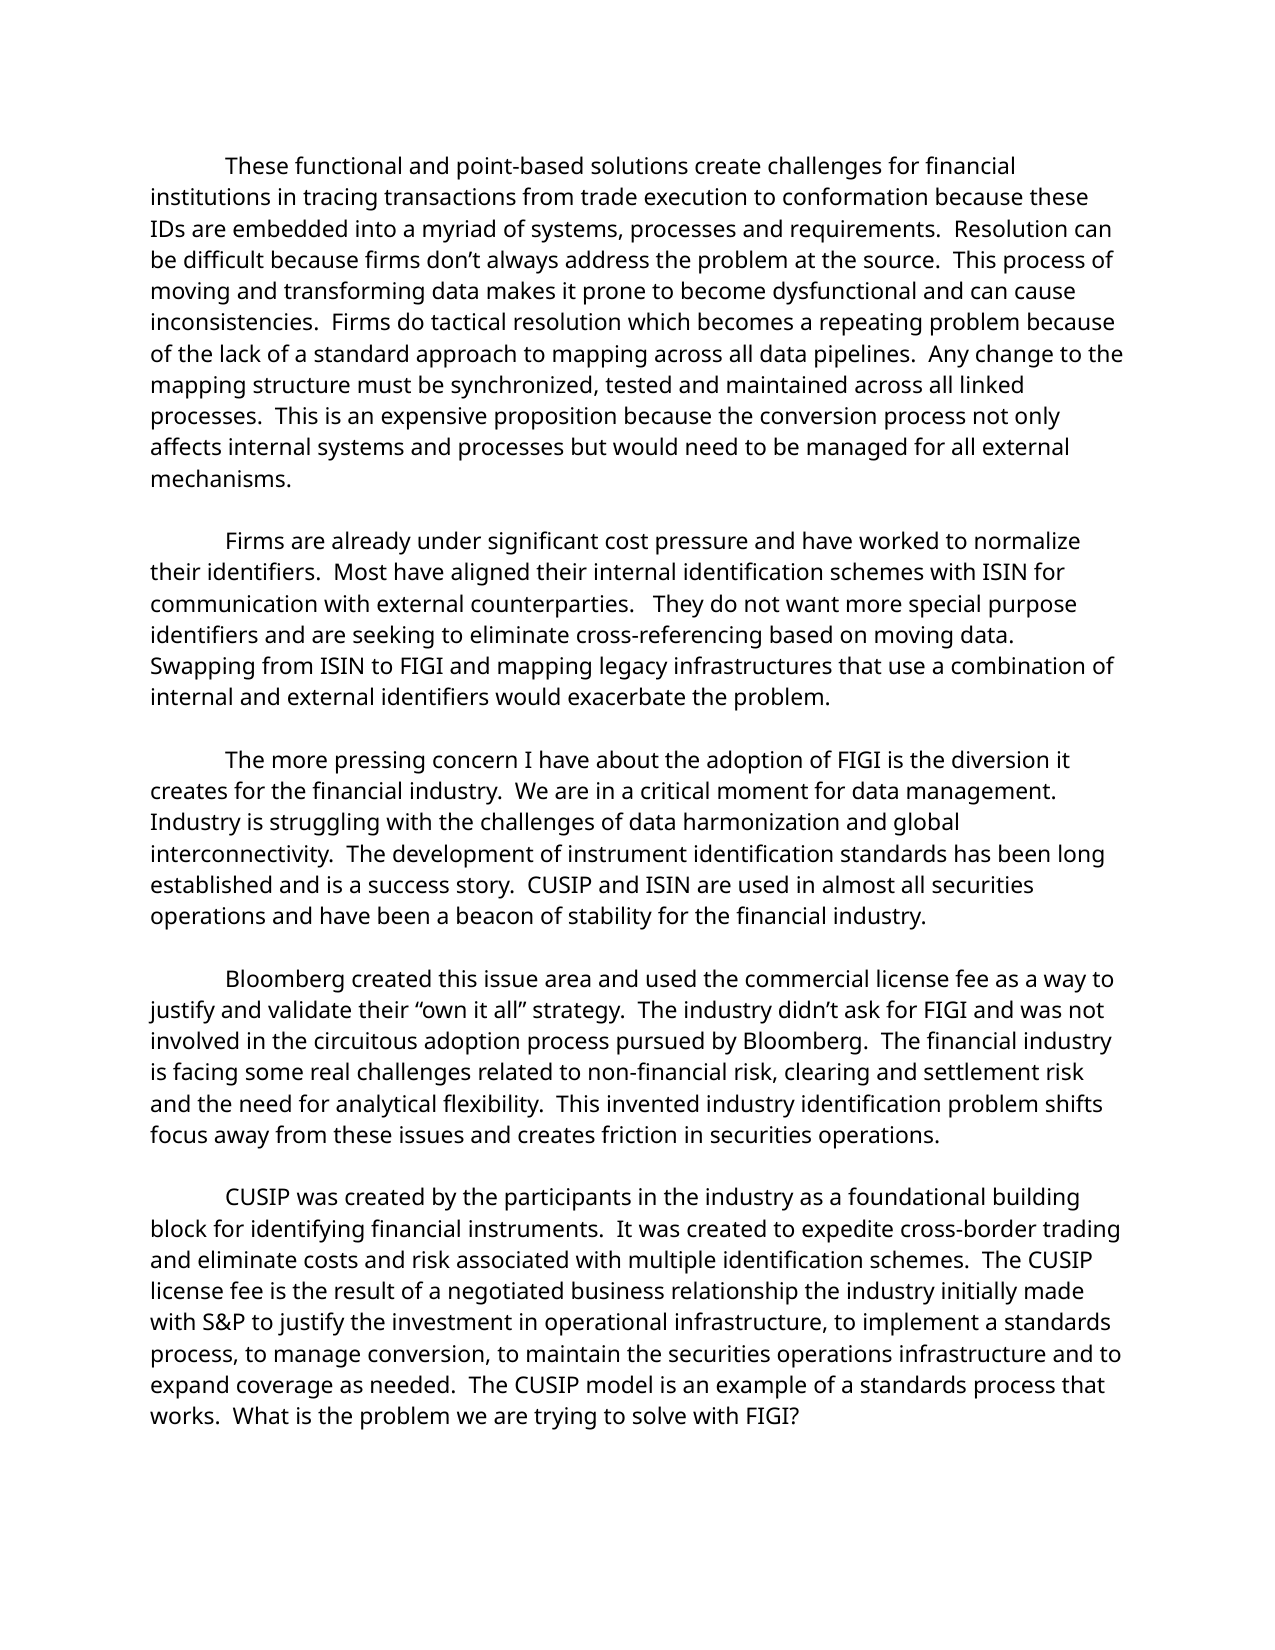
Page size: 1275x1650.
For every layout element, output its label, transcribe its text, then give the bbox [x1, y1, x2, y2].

text Bloomberg created this issue area and used the commercial license fee as a way to justify and validate their “own it all” strategy. The industry didn’t ask for FIGI and was not involved in the circuitous adoption process pursued by Bloomberg. The financial industry is facing some real challenges related to non-financial risk, clearing and settlement risk and the need for analytical flexibility. This invented industry identification problem shifts focus away from these issues and creates friction in securities operations. [150, 962, 1125, 1181]
text These functional and point-based solutions create challenges for financial institutions in tracing transactions from trade execution to conformation because these IDs are embedded into a myriad of systems, processes and requirements. Resolution can be difficult because firms don’t always address the problem at the source. This process of moving and transforming data makes it prone to become dysfunctional and can cause inconsistencies. Firms do tactical resolution which becomes a repeating problem because of the lack of a standard approach to mapping across all data pipelines. Any change to the mapping structure must be synchronized, tested and maintained across all linked processes. This is an expensive proposition because the conversion process not only affects internal systems and processes but would need to be managed for all external mechanisms. [150, 150, 1125, 494]
text CUSIP was created by the participants in the industry as a foundational building block for identifying financial instruments. It was created to expedite cross-border trading and eliminate costs and risk associated with multiple identification schemes. The CUSIP license fee is the result of a negotiated business relationship the industry initially made with S&P to justify the investment in operational infrastructure, to implement a standards process, to manage conversion, to maintain the securities operations infrastructure and to expand coverage as needed. The CUSIP model is an example of a standards process that works. What is the problem we are trying to solve with FIGI? [150, 1181, 1125, 1462]
text The more pressing concern I have about the adoption of FIGI is the diversion it creates for the financial industry. We are in a critical moment for data management. Industry is struggling with the challenges of data harmonization and global interconnectivity. The development of instrument identification standards has been long established and is a success story. CUSIP and ISIN are used in almost all securities operations and have been a beacon of stability for the financial industry. [150, 744, 1125, 931]
text Firms are already under significant cost pressure and have worked to normalize their identifiers. Most have aligned their internal identification schemes with ISIN for communication with external counterparties. They do not want more special purpose identifiers and are seeking to eliminate cross-referencing based on moving data. Swapping from ISIN to FIGI and mapping legacy infrastructures that use a combination of internal and external identifiers would exacerbate the problem. [150, 525, 1125, 744]
